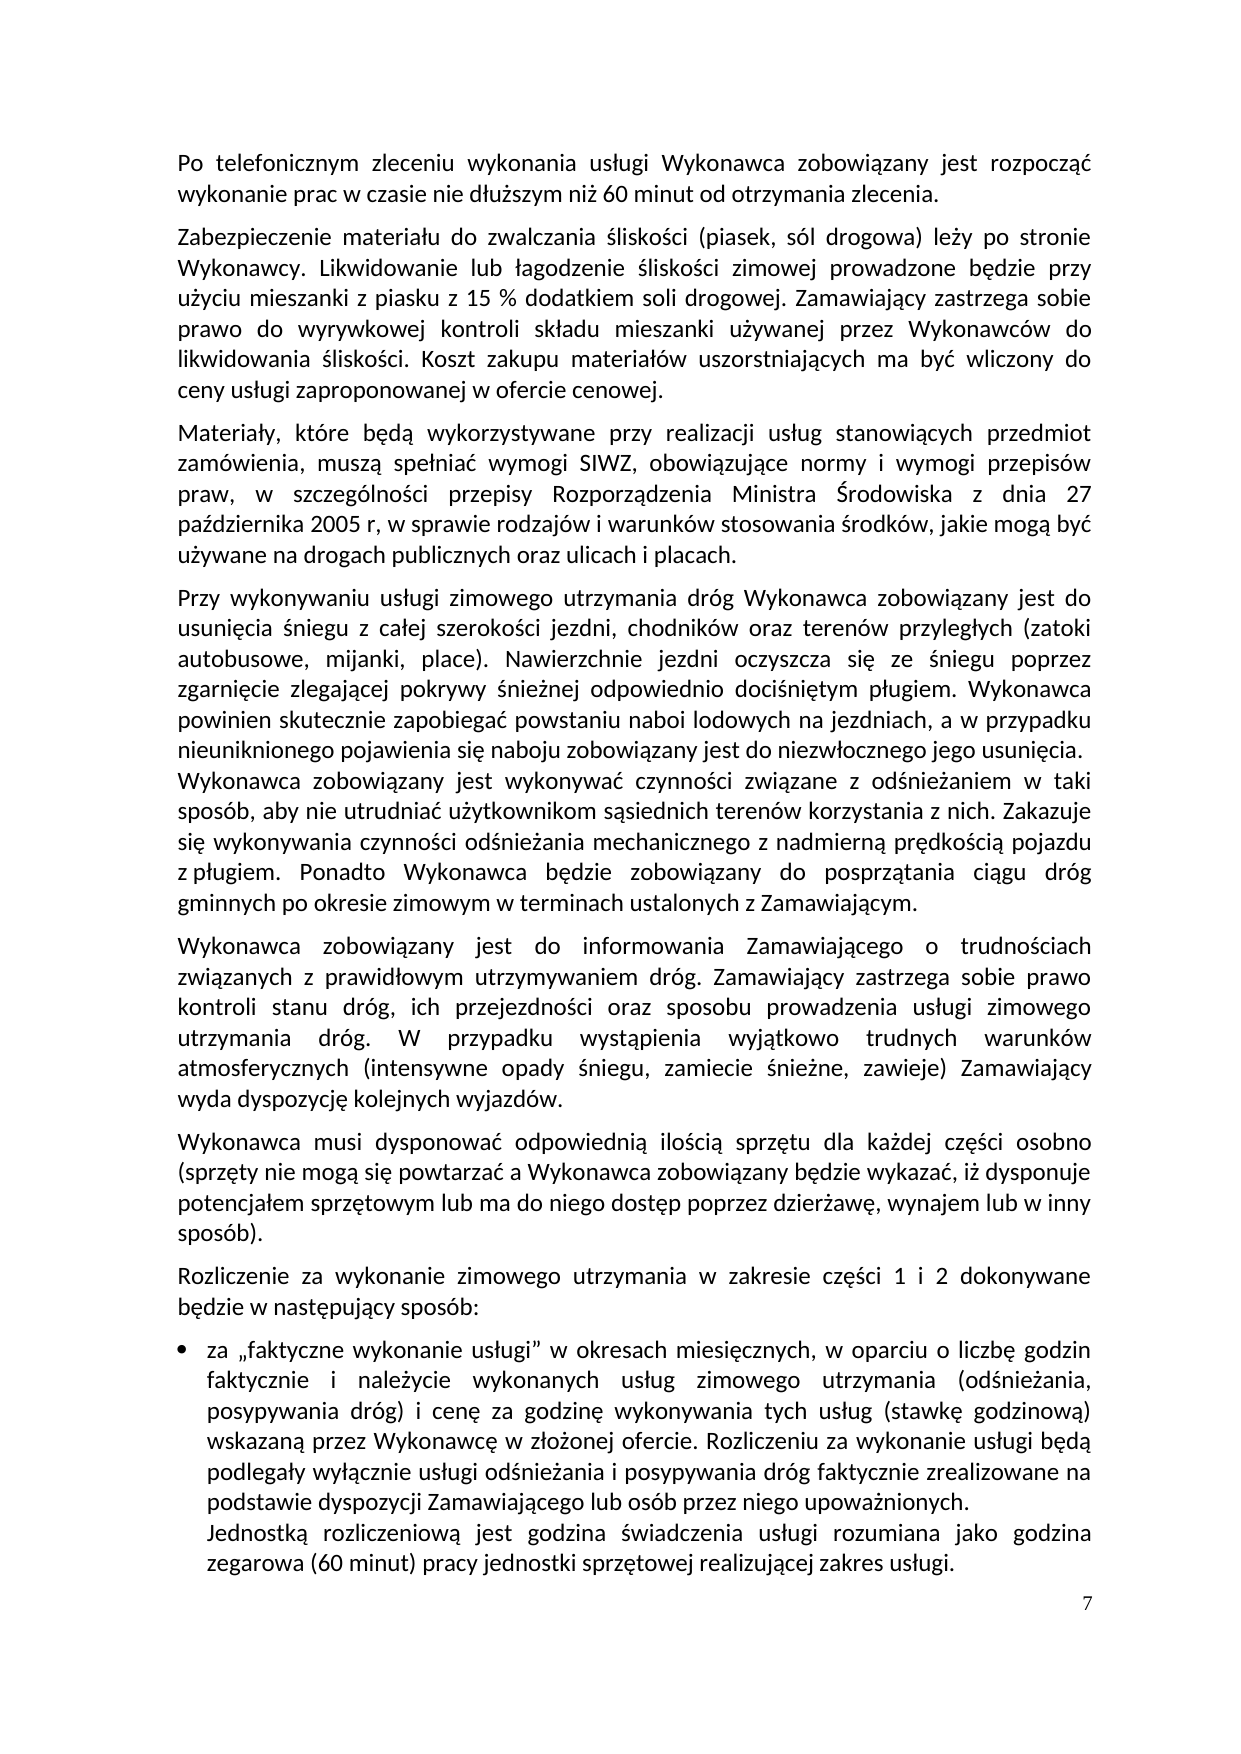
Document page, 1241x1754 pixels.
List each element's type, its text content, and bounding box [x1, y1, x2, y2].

text Zabezpieczenie materiału do zwalczania śliskości (piasek, sól drogowa) leży po stronie Wykonawcy. Likwidowanie lub łagodzenie śliskości zimowej prowadzone będzie przy użyciu mieszanki z piasku z 15 % dodatkiem soli drogowej. Zamawiający zastrzega sobie prawo do wyrywkowej kontroli składu mieszanki używanej przez Wykonawców do likwidowania śliskości. Koszt zakupu materiałów uszorstniających ma być wliczony do ceny usługi zaproponowanej w ofercie cenowej. [177, 221, 1093, 404]
list za „faktyczne wykonanie usługi” w okresach miesięcznych, w oparciu o liczbę godzin faktycznie i należycie wykonanych usług zimowego utrzymania (odśnieżania, posypywania dróg) i cenę za godzinę wykonywania tych usług (stawkę godzinową) wskazaną przez Wykonawcę w złożonej ofercie. Rozliczeniu za wykonanie usługi będą podlegały wyłącznie usługi odśnieżania i posypywania dróg faktycznie zrealizowane na podstawie dyspozycji Zamawiającego lub osób przez niego upoważnionych. [177, 1334, 1093, 1517]
text Po telefonicznym zleceniu wykonania usługi Wykonawca zobowiązany jest rozpocząć wykonanie prac w czasie nie dłuższym niż 60 minut od otrzymania zlecenia. [177, 148, 1093, 209]
text Wykonawca zobowiązany jest do informowania Zamawiającego o trudnościach związanych z prawidłowym utrzymywaniem dróg. Zamawiający zastrzega sobie prawo kontroli stanu dróg, ich przejezdności oraz sposobu prowadzenia usługi zimowego utrzymania dróg. W przypadku wystąpienia wyjątkowo trudnych warunków atmosferycznych (intensywne opady śniegu, zamiecie śnieżne, zawieje) Zamawiający wyda dyspozycję kolejnych wyjazdów. [177, 930, 1093, 1113]
text Wykonawca zobowiązany jest wykonywać czynności związane z odśnieżaniem w taki sposób, aby nie utrudniać użytkownikom sąsiednich terenów korzystania z nich. Zakazuje się wykonywania czynności odśnieżania mechanicznego z nadmierną prędkością pojazdu z pługiem. Ponadto Wykonawca będzie zobowiązany do posprzątania ciągu dróg gminnych po okresie zimowym w terminach ustalonych z Zamawiającym. [177, 765, 1093, 918]
text Rozliczenie za wykonanie zimowego utrzymania w zakresie części 1 i 2 dokonywane będzie w następujący sposób: [177, 1260, 1093, 1321]
text Wykonawca musi dysponować odpowiednią ilością sprzętu dla każdej części osobno (sprzęty nie mogą się powtarzać a Wykonawca zobowiązany będzie wykazać, iż dysponuje potencjałem sprzętowym lub ma do niego dostęp poprzez dzierżawę, wynajem lub w inny sposób). [177, 1126, 1093, 1248]
text Jednostką rozliczeniową jest godzina świadczenia usługi rozumiana jako godzina zegarowa (60 minut) pracy jednostki sprzętowej realizującej zakres usługi. [207, 1517, 1093, 1578]
text Przy wykonywaniu usługi zimowego utrzymania dróg Wykonawca zobowiązany jest do usunięcia śniegu z całej szerokości jezdni, chodników oraz terenów przyległych (zatoki autobusowe, mijanki, place). Nawierzchnie jezdni oczyszcza się ze śniegu poprzez zgarnięcie zlegającej pokrywy śnieżnej odpowiednio dociśniętym pługiem. Wykonawca powinien skutecznie zapobiegać powstaniu naboi lodowych na jezdniach, a w przypadku nieuniknionego pojawienia się naboju zobowiązany jest do niezwłocznego jego usunięcia. [177, 582, 1093, 765]
text Materiały, które będą wykorzystywane przy realizacji usług stanowiących przedmiot zamówienia, muszą spełniać wymogi SIWZ, obowiązujące normy i wymogi przepisów praw, w szczególności przepisy Rozporządzenia Ministra Środowiska z dnia 27 października 2005 r, w sprawie rodzajów i warunków stosowania środków, jakie mogą być używane na drogach publicznych oraz ulicach i placach. [177, 417, 1093, 569]
